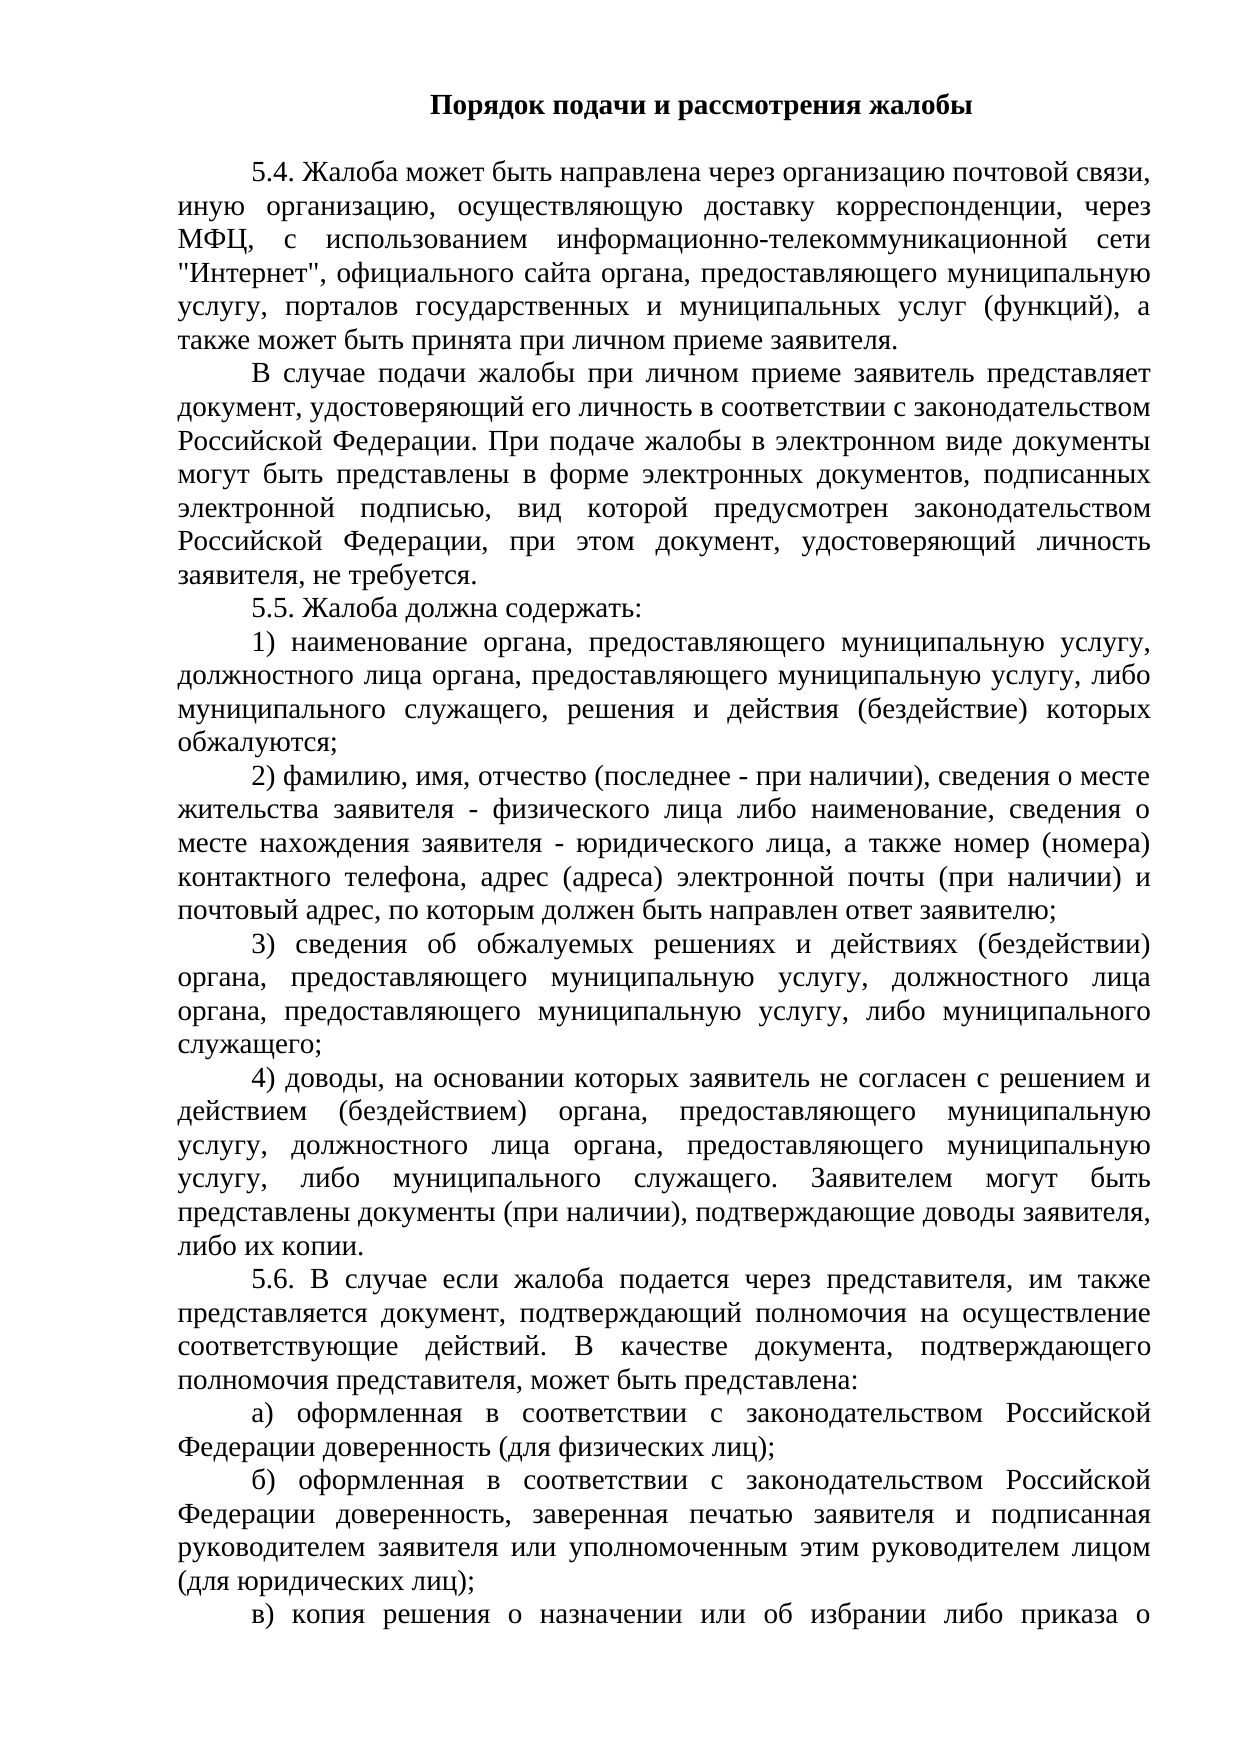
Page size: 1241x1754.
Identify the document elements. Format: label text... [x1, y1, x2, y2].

text 4) доводы, на основании которых заявитель не согласен с решением и действием (бездействием) органа, предоставляющего муниципальную услугу, должностного лица органа, предоставляющего муниципальную услугу, либо муниципального служащего. Заявителем могут быть представлены документы (при наличии), подтверждающие доводы заявителя, либо их копии. [177, 1060, 1152, 1261]
text 2) фамилию, имя, отчество (последнее - при наличии), сведения о месте жительства заявителя - физического лица либо наименование, сведения о месте нахождения заявителя - юридического лица, а также номер (номера) контактного телефона, адрес (адреса) электронной почты (при наличии) и почтовый адрес, по которым должен быть направлен ответ заявителю; [177, 758, 1152, 926]
text б) оформленная в соответствии с законодательством Российской Федерации доверенность, заверенная печатью заявителя и подписанная руководителем заявителя или уполномоченным этим руководителем лицом (для юридических лиц); [177, 1462, 1152, 1597]
text 5.6. В случае если жалоба подается через представителя, им также представляется документ, подтверждающий полномочия на осуществление соответствующие действий. В качестве документа, подтверждающего полномочия представителя, может быть представлена: [177, 1261, 1152, 1395]
text а) оформленная в соответствии с законодательством Российской Федерации доверенность (для физических лиц); [177, 1395, 1152, 1462]
text 3) сведения об обжалуемых решениях и действиях (бездействии) органа, предоставляющего муниципальную услугу, должностного лица органа, предоставляющего муниципальную услугу, либо муниципального служащего; [177, 926, 1152, 1060]
text Порядок подачи и рассмотрения жалобы [177, 87, 1152, 121]
text В случае подачи жалобы при личном приеме заявитель представляет документ, удостоверяющий его личность в соответствии с законодательством Российской Федерации. При подаче жалобы в электронном виде документы могут быть представлены в форме электронных документов, подписанных электронной подписью, вид которой предусмотрен законодательством Российской Федерации, при этом документ, удостоверяющий личность заявителя, не требуется. [177, 356, 1152, 590]
text 5.5. Жалоба должна содержать: [177, 590, 1152, 624]
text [177, 1597, 1152, 1630]
text 1) наименование органа, предоставляющего муниципальную услугу, должностного лица органа, предоставляющего муниципальную услугу, либо муниципального служащего, решения и действия (бездействие) которых обжалуются; [177, 624, 1152, 758]
text 5.4. Жалоба может быть направлена через организацию почтовой связи, иную организацию, осуществляющую доставку корреспонденции, через МФЦ, с использованием информационно-телекоммуникационной сети "Интернет", официального сайта органа, предоставляющего муниципальную услугу, порталов государственных и муниципальных услуг (функций), а также может быть принята при личном приеме заявителя. [177, 154, 1152, 356]
